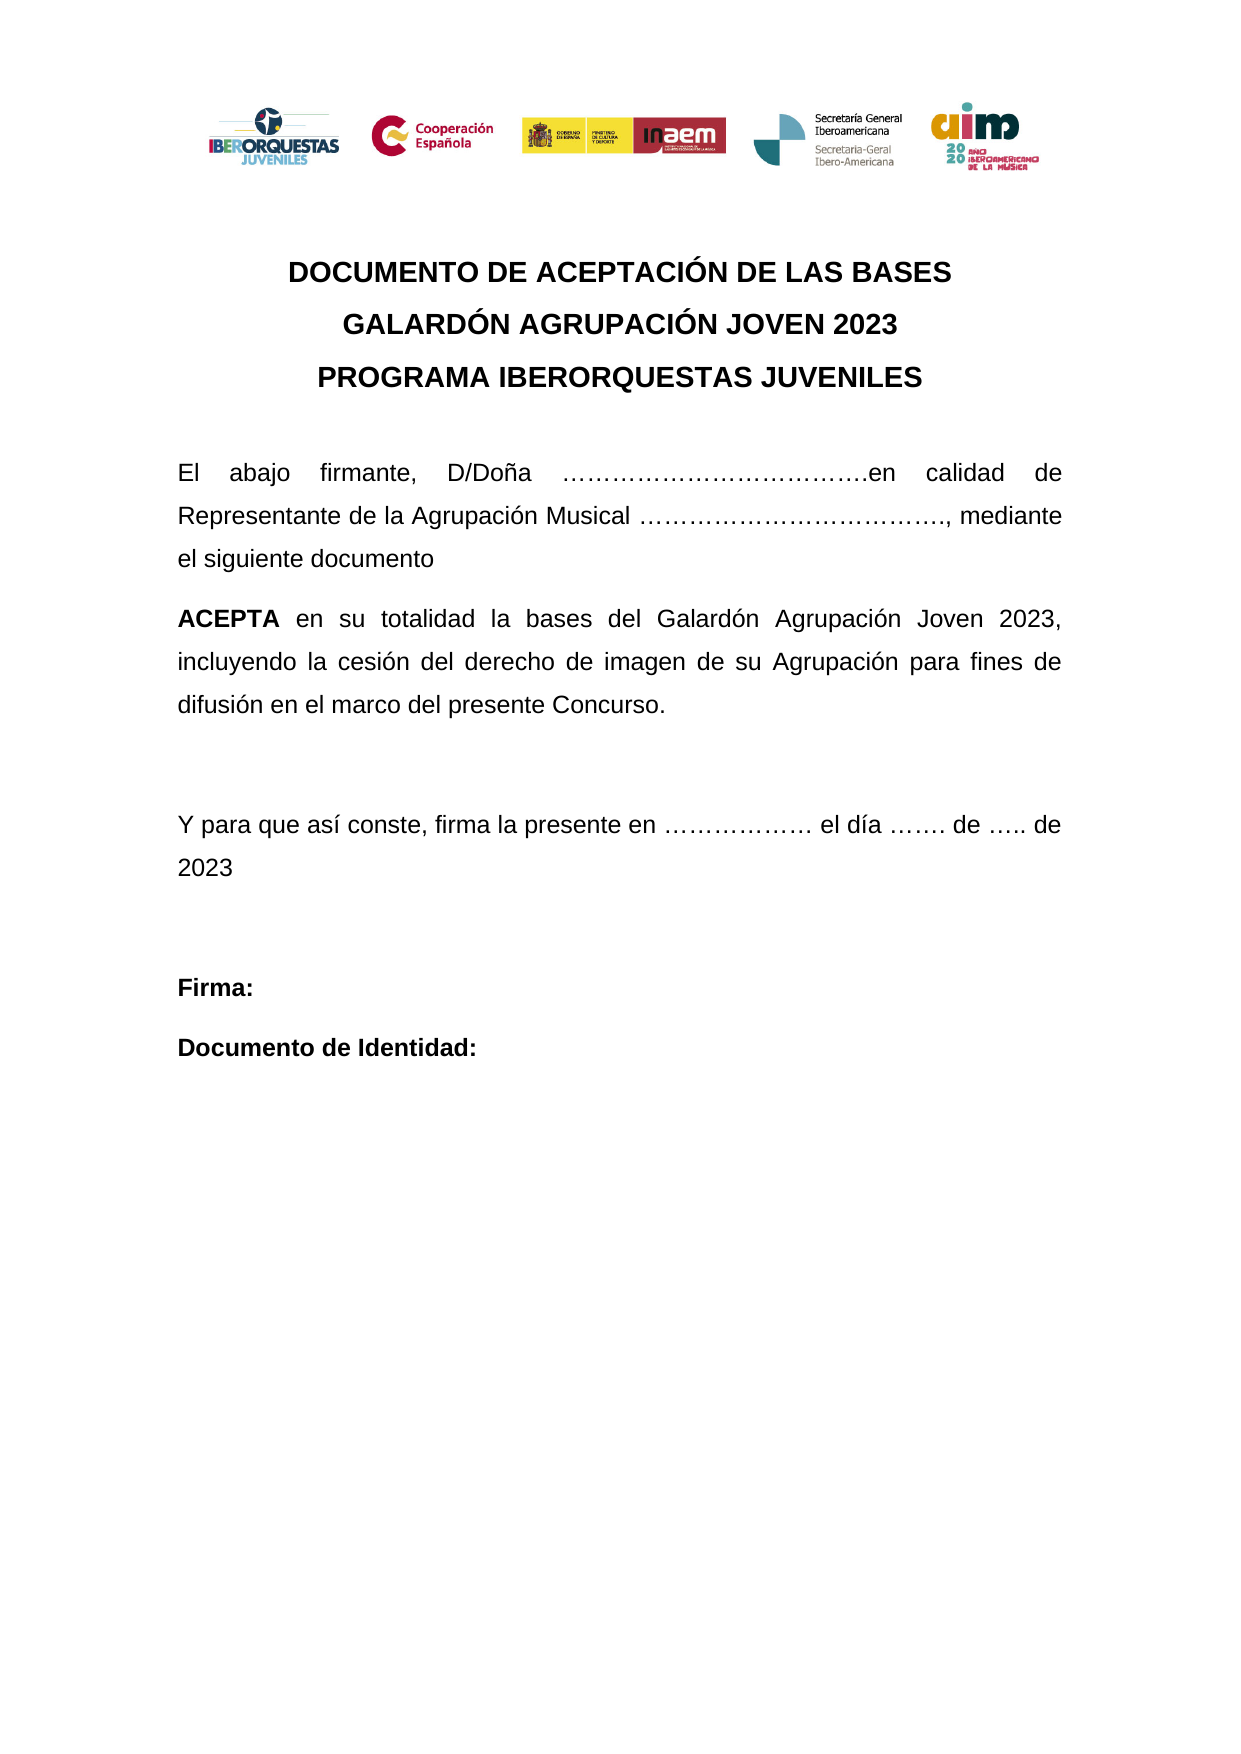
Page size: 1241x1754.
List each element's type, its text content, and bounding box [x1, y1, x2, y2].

text Y para que así conste, firma la presente en ……………… el día ……. de ….. de 2023 [177, 810, 1063, 882]
text DOCUMENTO DE ACEPTACIÓN DE LAS BASES [177, 254, 1063, 288]
text El abajo firmante, D/Doña ……………………………….en calidad de Representante de la Agrupación Musical ………………………………., mediante el siguiente documento [177, 458, 1063, 573]
text GALARDÓN AGRUPACIÓN JOVEN 2023 [177, 307, 1063, 341]
text Documento de Identidad: [177, 1032, 1063, 1061]
text Firma: [177, 973, 1063, 1001]
text PROGRAMA IBERORQUESTAS JUVENILES [177, 360, 1063, 394]
text ACEPTA en su totalidad la bases del Galardón Agrupación Joven 2023, incluyendo la cesión del derecho de imagen de su Agrupación para fines de difusión en el marco del presente Concurso. [177, 604, 1063, 719]
picture [177, 73, 1063, 202]
